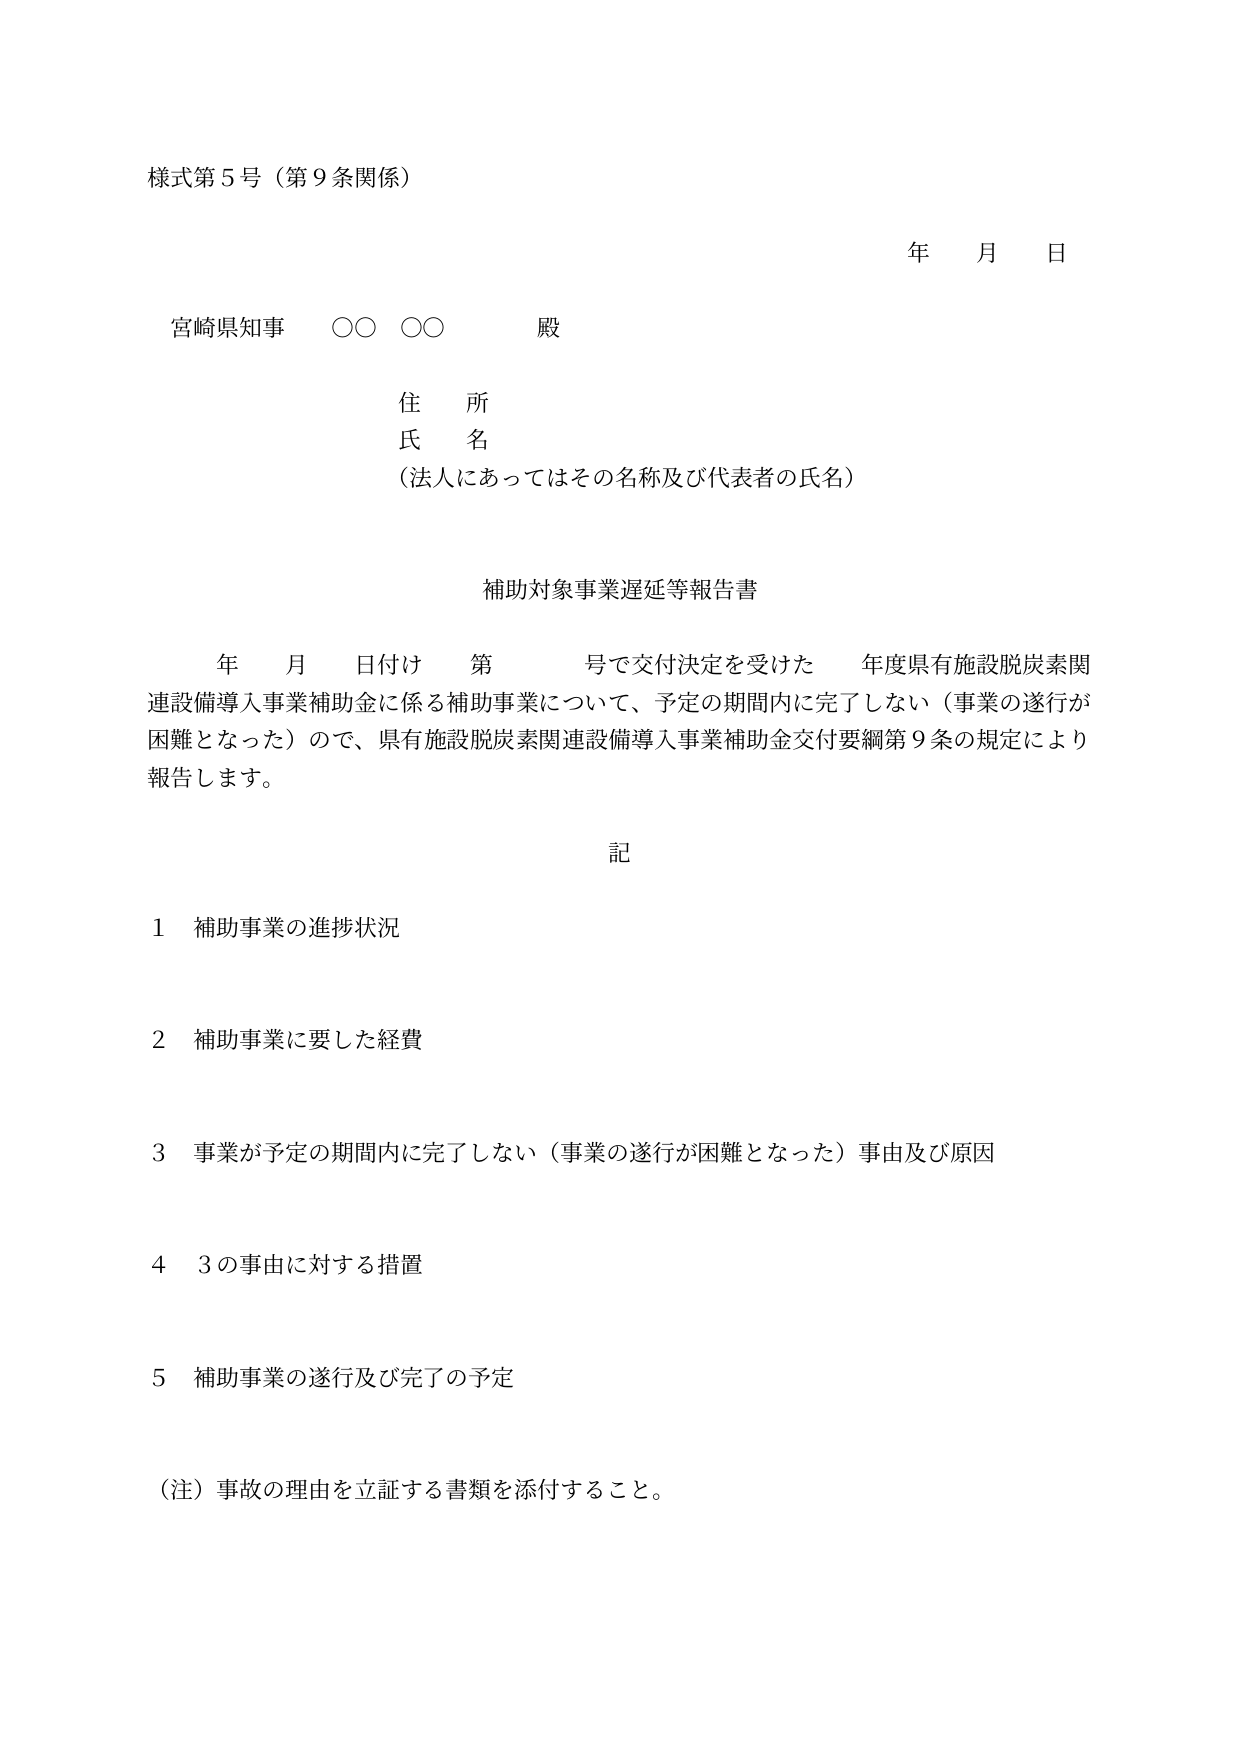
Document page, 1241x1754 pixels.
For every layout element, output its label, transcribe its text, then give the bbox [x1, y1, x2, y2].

text 記 [148, 832, 1092, 870]
text （注）事故の理由を立証する書類を添付すること。 [148, 1470, 1092, 1507]
text （法人にあってはその名称及び代表者の氏名） [148, 457, 1092, 495]
text 様式第５号（第９条関係） [148, 157, 1092, 195]
text 住 所 [148, 382, 1092, 420]
text ３ 事業が予定の期間内に完了しない（事業の遂行が困難となった）事由及び原因 [148, 1132, 1092, 1170]
text ２ 補助事業に要した経費 [148, 1020, 1092, 1057]
text 年 月 日付け 第 号で交付決定を受けた 年度県有施設脱炭素関連設備導入事業補助金に係る補助事業について、予定の期間内に完了しない（事業の遂行が困難となった）ので、県有施設脱炭素関連設備導入事業補助金交付要綱第９条の規定により報告します。 [148, 645, 1092, 795]
text 補助対象事業遅延等報告書 [148, 570, 1092, 607]
text ４ ３の事由に対する措置 [148, 1245, 1092, 1282]
text 氏 名 [148, 420, 1092, 457]
text 宮崎県知事 ○○ ○○ 殿 [148, 307, 1092, 345]
text １ 補助事業の進捗状況 [148, 907, 1092, 945]
text 年 月 日 [148, 232, 1068, 270]
text ５ 補助事業の遂行及び完了の予定 [148, 1357, 1092, 1395]
